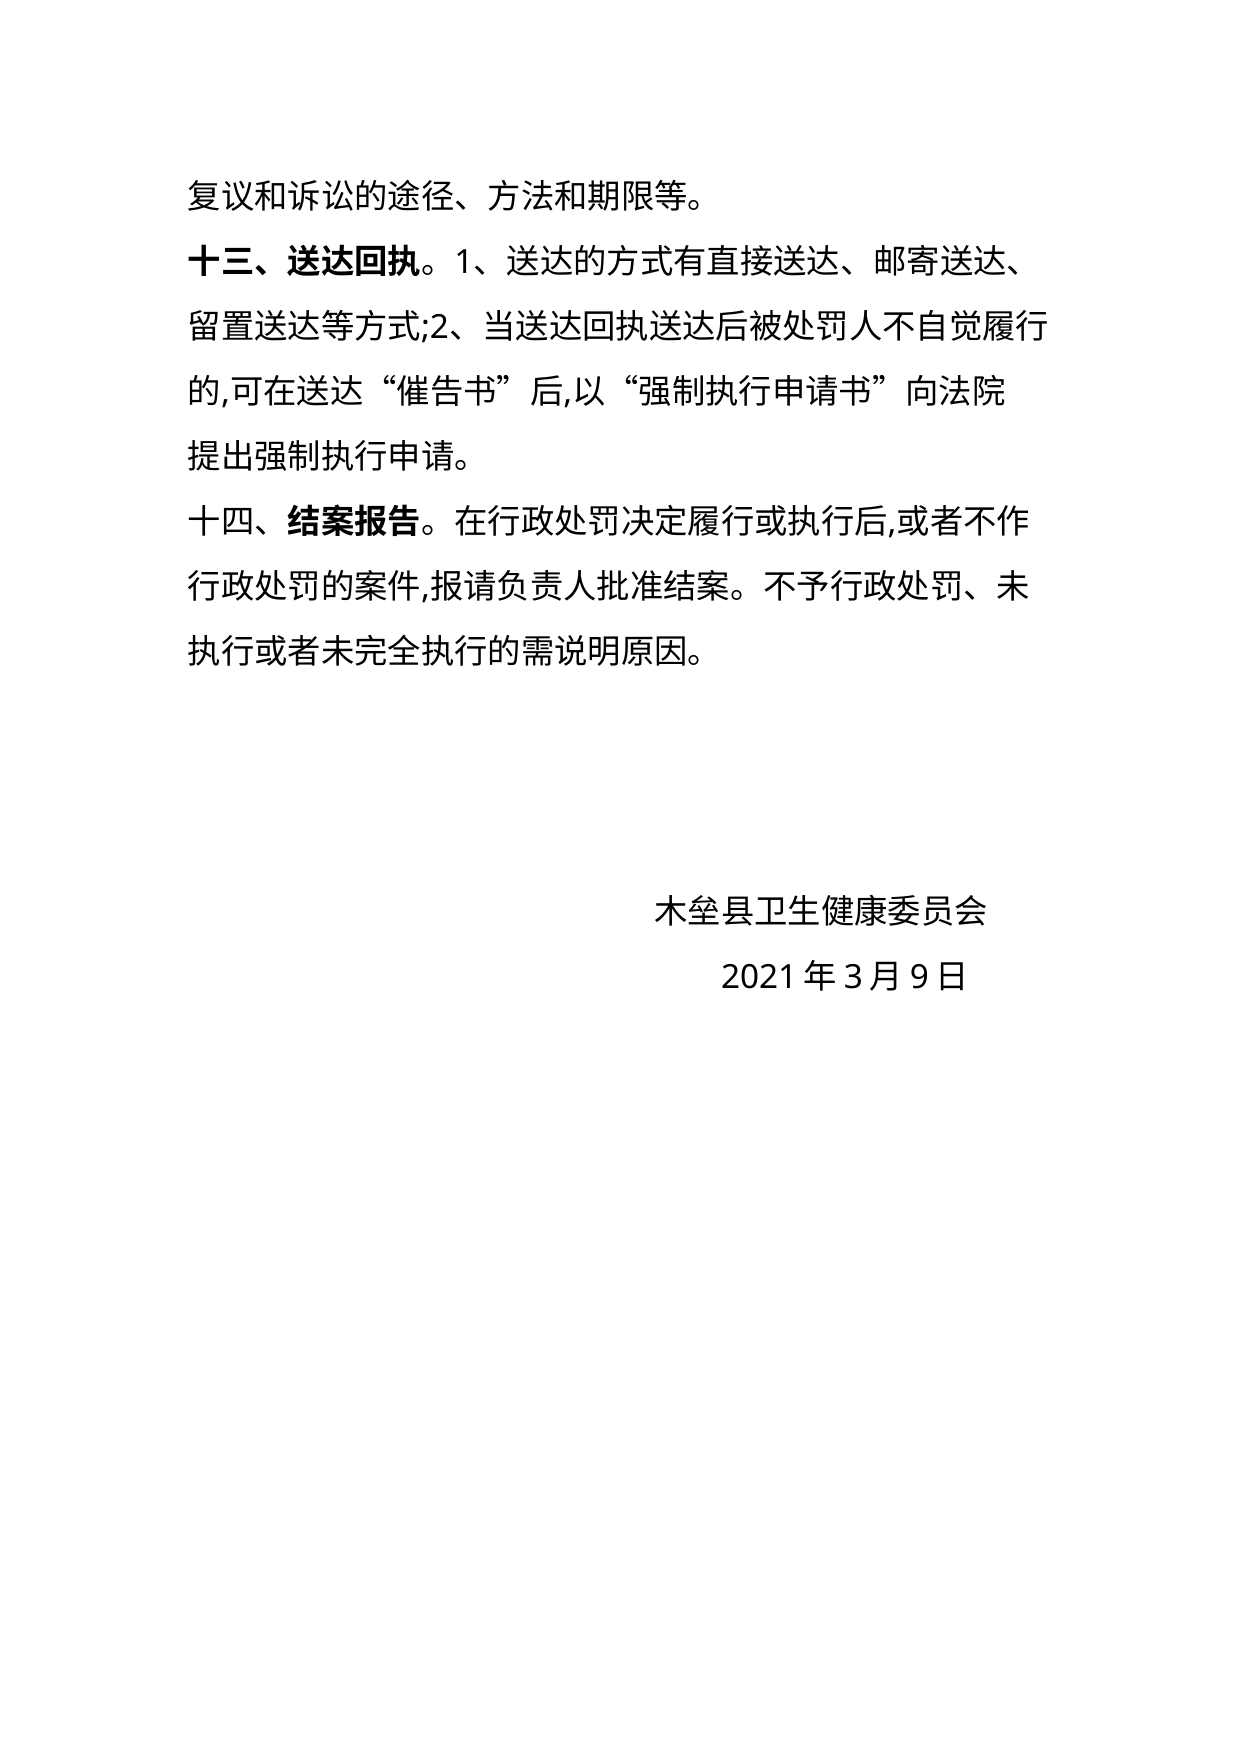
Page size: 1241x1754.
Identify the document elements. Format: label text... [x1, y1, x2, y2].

text 提出强制执行申请。 [187, 422, 1053, 487]
list 木垒县卫生健康委员会 [187, 877, 1053, 942]
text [187, 162, 1053, 227]
list 2021年3月9日 [187, 942, 1053, 1007]
list 结案报告。在行政处罚决定履行或执行后,或者不作行政处罚的案件,报请负责人批准结案。不予行政处罚、未执行或者未完全执行的需说明原因。 [187, 487, 1053, 682]
text 十三、送达回执。1、送达的方式有直接送达、邮寄送达、留置送达等方式;2、当送达回执送达后被处罚人不自觉履行的,可在送达“催告书”后,以“强制执行申请书”向法院 [187, 227, 1053, 422]
